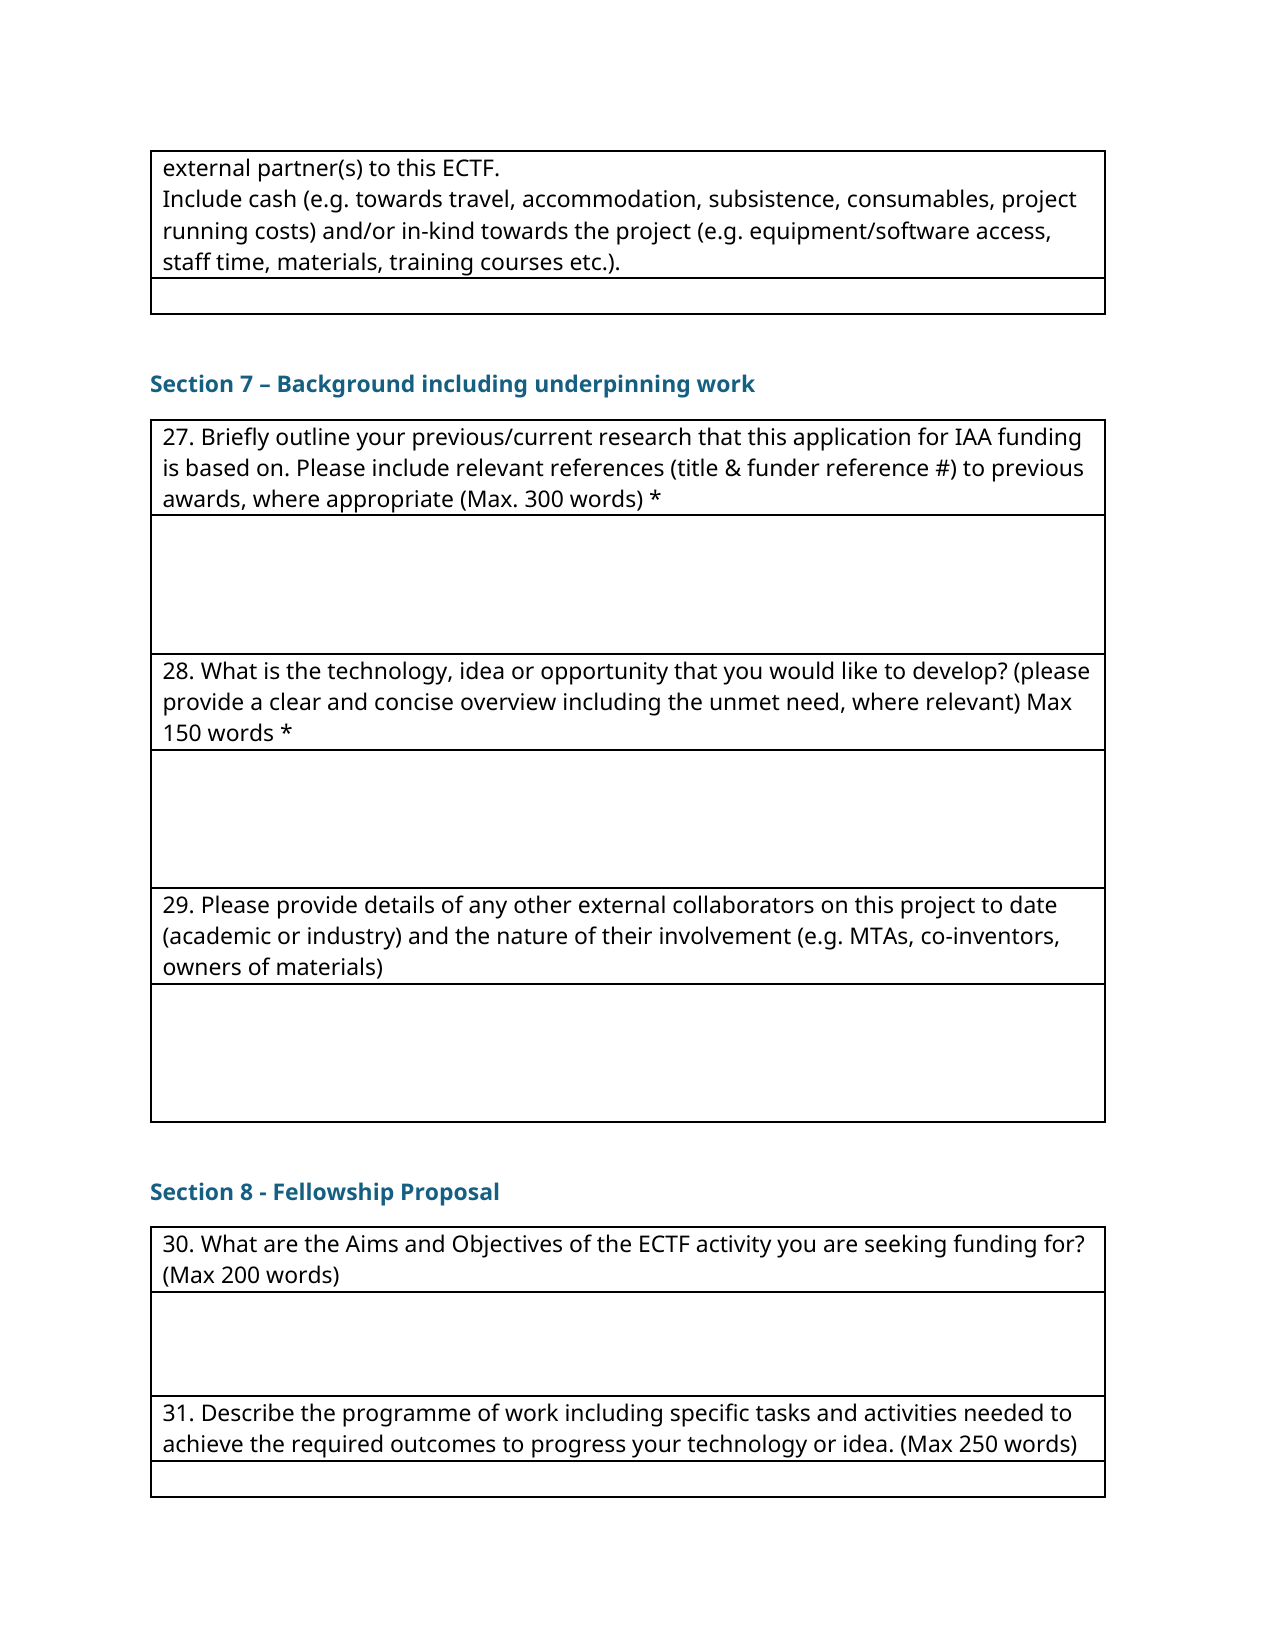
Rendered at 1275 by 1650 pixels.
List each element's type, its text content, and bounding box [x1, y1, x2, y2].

table_cell 28. What is the technology, idea or opportunity that you would like to develop? (please provide a clear and concise overview including the unmet need, where relevant) Max 150 words * [152, 655, 1104, 748]
text Section 8 - Fellowship Proposal [150, 1176, 1125, 1207]
table_cell [152, 751, 1104, 887]
text Section 7 – Background including underpinning work [150, 368, 1125, 399]
table_cell 31. Describe the programme of work including specific tasks and activities needed to achieve the required outcomes to progress your technology or idea. (Max 250 words) [152, 1397, 1104, 1459]
table_cell 29. Please provide details of any other external collaborators on this project to date (academic or industry) and the nature of their involvement (e.g. MTAs, co-inventors, owners of materials) [152, 889, 1104, 983]
table_cell [152, 516, 1104, 653]
table_header 27. Briefly outline your previous/current research that this application for IAA funding is based on. Please include relevant references (title & funder reference #) to previous awards, where appropriate (Max. 300 words) * [152, 421, 1104, 514]
table_cell [152, 985, 1104, 1121]
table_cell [152, 152, 1104, 277]
table_header 30. What are the Aims and Objectives of the ECTF activity you are seeking funding for? (Max 200 words) [152, 1228, 1104, 1291]
table_cell [152, 279, 1104, 313]
table_cell [152, 1293, 1104, 1395]
table_cell [152, 1462, 1104, 1496]
